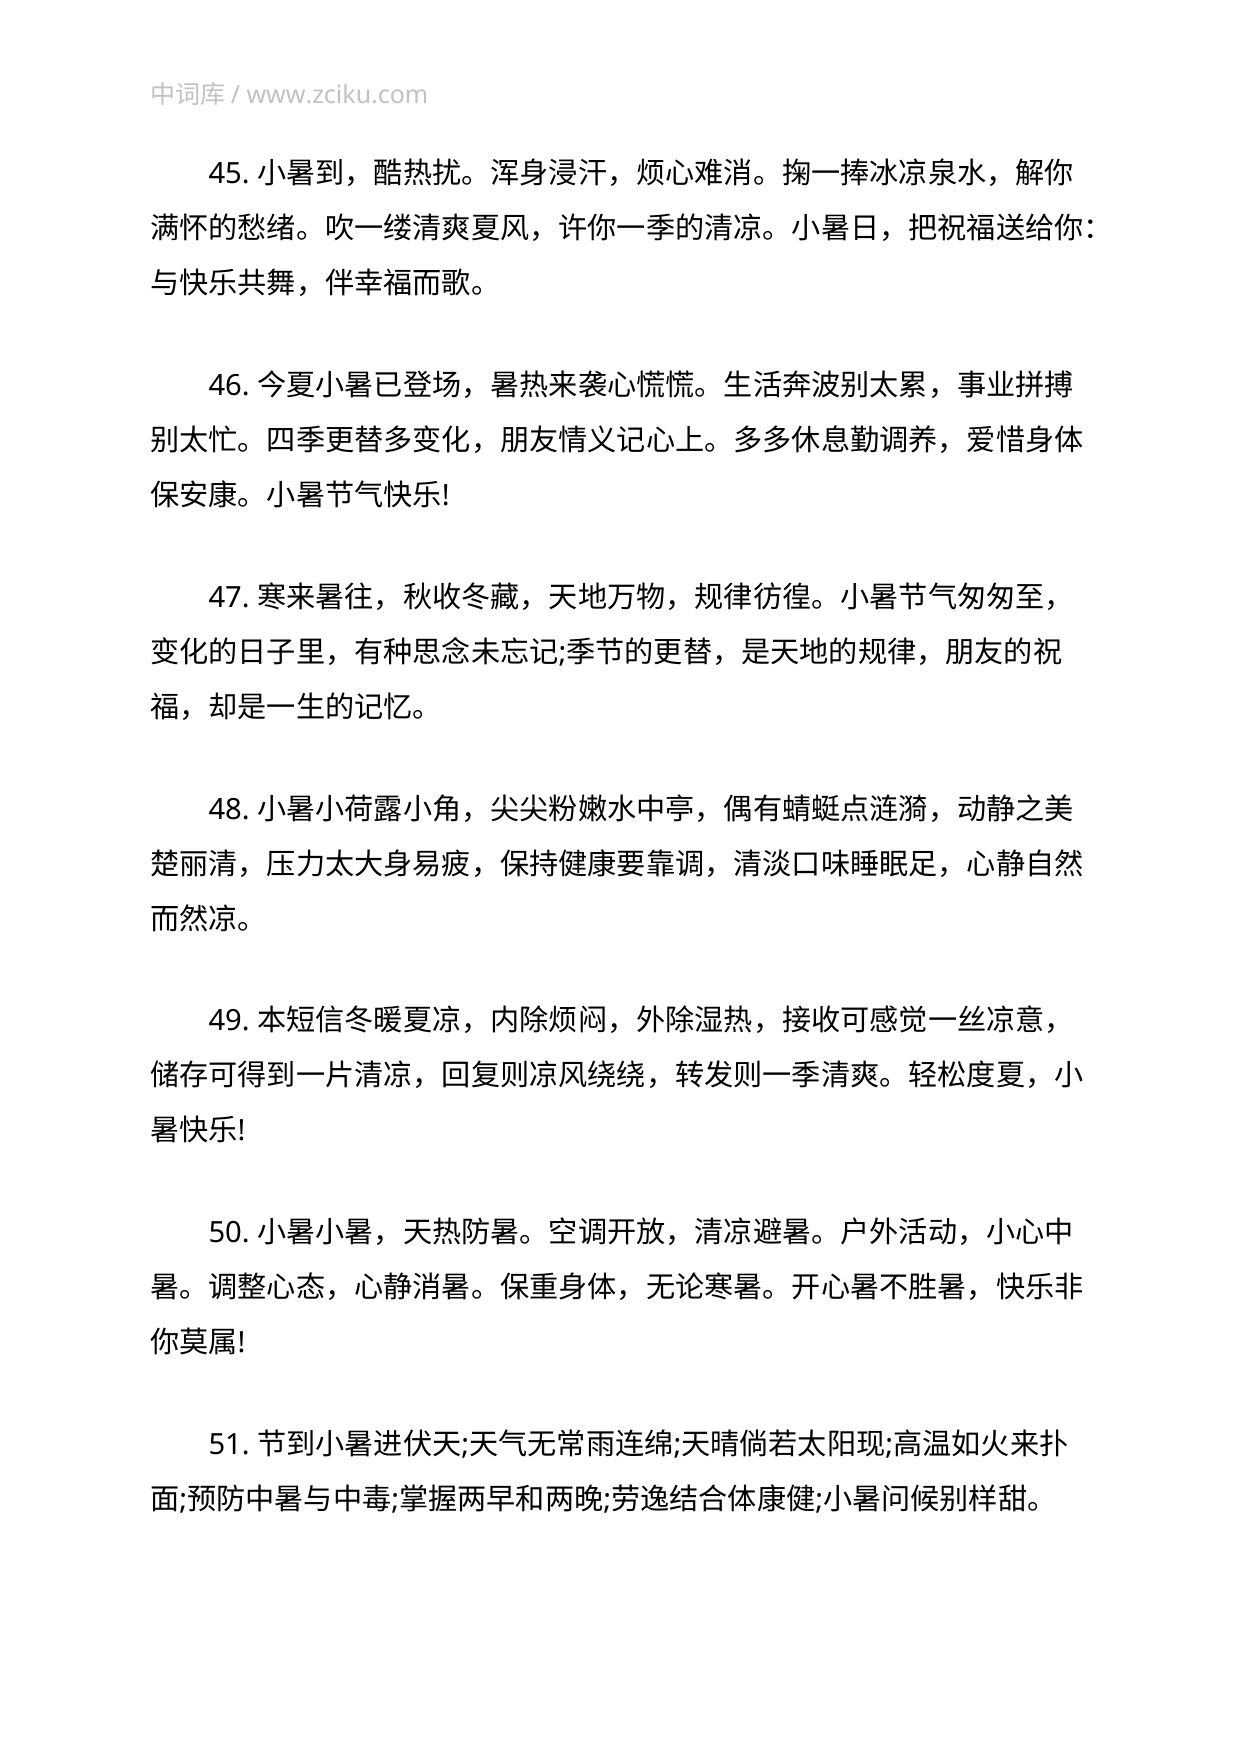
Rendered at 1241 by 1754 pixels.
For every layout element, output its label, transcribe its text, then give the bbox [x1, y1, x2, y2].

text 45. 小暑到，酷热扰。浑身浸汗，烦心难消。掬一捧冰凉泉水，解你满怀的愁绪。吹一缕清爽夏风，许你一季的清凉。小暑日，把祝福送给你：与快乐共舞，伴幸福而歌。 [150, 150, 1090, 302]
text 50. 小暑小暑，天热防暑。空调开放，清凉避暑。户外活动，小心中暑。调整心态，心静消暑。保重身体，无论寒暑。开心暑不胜暑，快乐非你莫属! [150, 1209, 1090, 1361]
text 49. 本短信冬暖夏凉，内除烦闷，外除湿热，接收可感觉一丝凉意，储存可得到一片清凉，回复则凉风绕绕，转发则一季清爽。轻松度夏，小暑快乐! [150, 997, 1090, 1149]
text 46. 今夏小暑已登场，暑热来袭心慌慌。生活奔波别太累，事业拼搏别太忙。四季更替多变化，朋友情义记心上。多多休息勤调养，爱惜身体保安康。小暑节气快乐! [150, 362, 1090, 514]
text 51. 节到小暑进伏天;天气无常雨连绵;天晴倘若太阳现;高温如火来扑面;预防中暑与中毒;掌握两早和两晚;劳逸结合体康健;小暑问候别样甜。 [150, 1421, 1090, 1518]
text 48. 小暑小荷露小角，尖尖粉嫩水中亭，偶有蜻蜓点涟漪，动静之美楚丽清，压力太大身易疲，保持健康要靠调，清淡口味睡眠足，心静自然而然凉。 [150, 785, 1090, 937]
text 47. 寒来暑往，秋收冬藏，天地万物，规律彷徨。小暑节气匆匆至，变化的日子里，有种思念未忘记;季节的更替，是天地的规律，朋友的祝福，却是一生的记忆。 [150, 573, 1090, 726]
